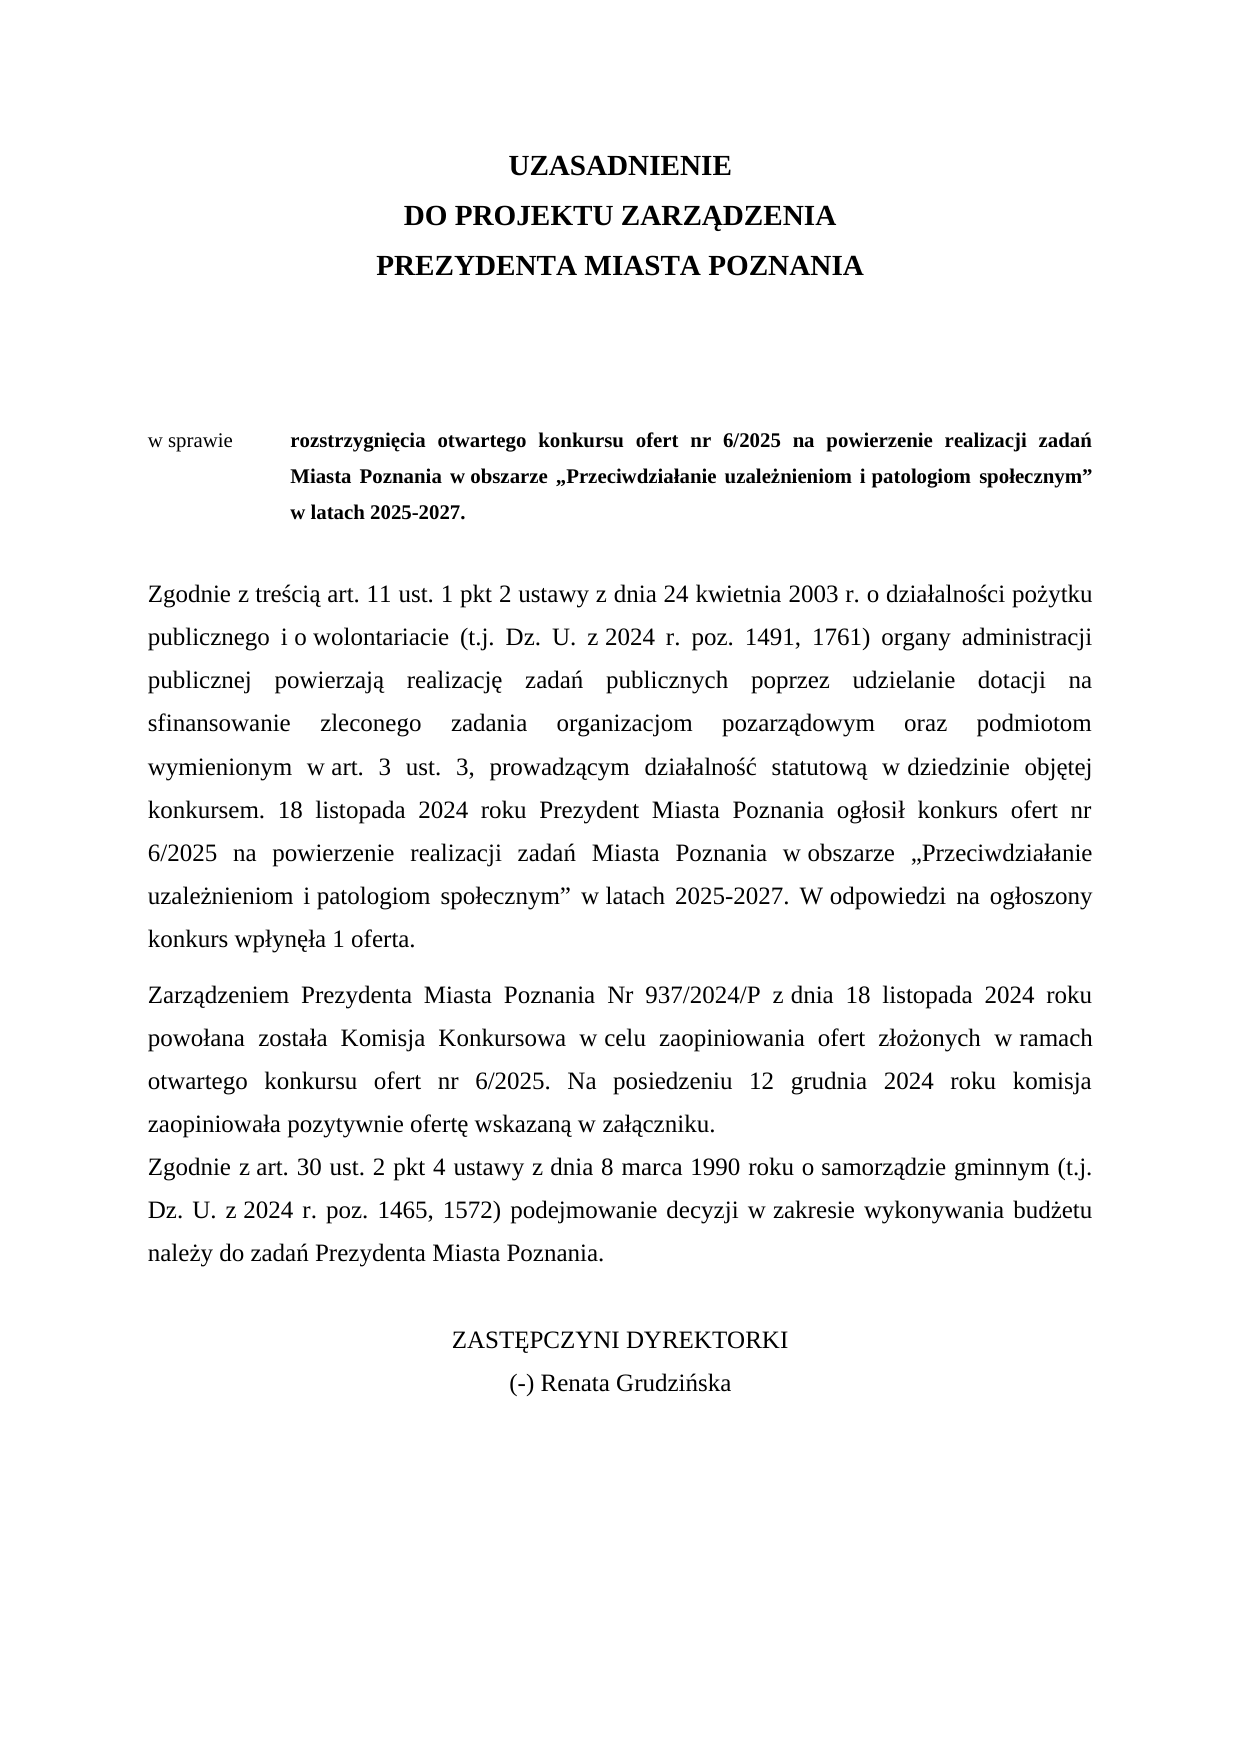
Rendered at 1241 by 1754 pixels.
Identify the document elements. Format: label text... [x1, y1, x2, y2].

text (-) Renata Grudzińska [148, 1368, 1093, 1397]
text ZASTĘPCZYNI DYREKTORKI [148, 1325, 1093, 1353]
table_header w sprawie [136, 428, 279, 536]
text Zgodnie z treścią art. 11 ust. 1 pkt 2 ustawy z dnia 24 kwietnia 2003 r. o działalności pożytku publicznego i o wolontariacie (t.j. Dz. U. z 2024 r. poz. 1491, 1761) organy administracji publicznej powierzają realizację zadań publicznych poprzez udzielanie dotacji na sfinansowanie zleconego zadania organizacjom pozarządowym oraz podmiotom wymienionym w art. 3 ust. 3, prowadzącym działalność statutową w dziedzinie objętej konkursem. 18 listopada 2024 roku Prezydent Miasta Poznania ogłosił konkurs ofert nr 6/2025 na powierzenie realizacji zadań Miasta Poznania w obszarze „Przeciwdziałanie uzależnieniom i patologiom społecznym” w latach 2025-2027. W odpowiedzi na ogłoszony konkurs wpłynęła 1 oferta. [148, 579, 1093, 953]
subtitle PREZYDENTA MIASTA POZNANIA [148, 248, 1093, 282]
subtitle DO PROJEKTU ZARZĄDZENIA [148, 198, 1093, 231]
table_header rozstrzygnięcia otwartego konkursu ofert nr 6/2025 na powierzenie realizacji zadań Miasta Poznania w obszarze „Przeciwdziałanie uzależnieniom i patologiom społecznym” w latach 2025-2027. [279, 428, 1104, 536]
subtitle UZASADNIENIE [148, 148, 1093, 181]
text Zgodnie z art. 30 ust. 2 pkt 4 ustawy z dnia 8 marca 1990 roku o samorządzie gminnym (t.j. Dz. U. z 2024 r. poz. 1465, 1572) podejmowanie decyzji w zakresie wykonywania budżetu należy do zadań Prezydenta Miasta Poznania. [148, 1152, 1093, 1267]
text Zarządzeniem Prezydenta Miasta Poznania Nr 937/2024/P z dnia 18 listopada 2024 roku powołana została Komisja Konkursowa w celu zaopiniowania ofert złożonych w ramach otwartego konkursu ofert nr 6/2025. Na posiedzeniu 12 grudnia 2024 roku komisja zaopiniowała pozytywnie ofertę wskazaną w załączniku. [148, 980, 1093, 1138]
